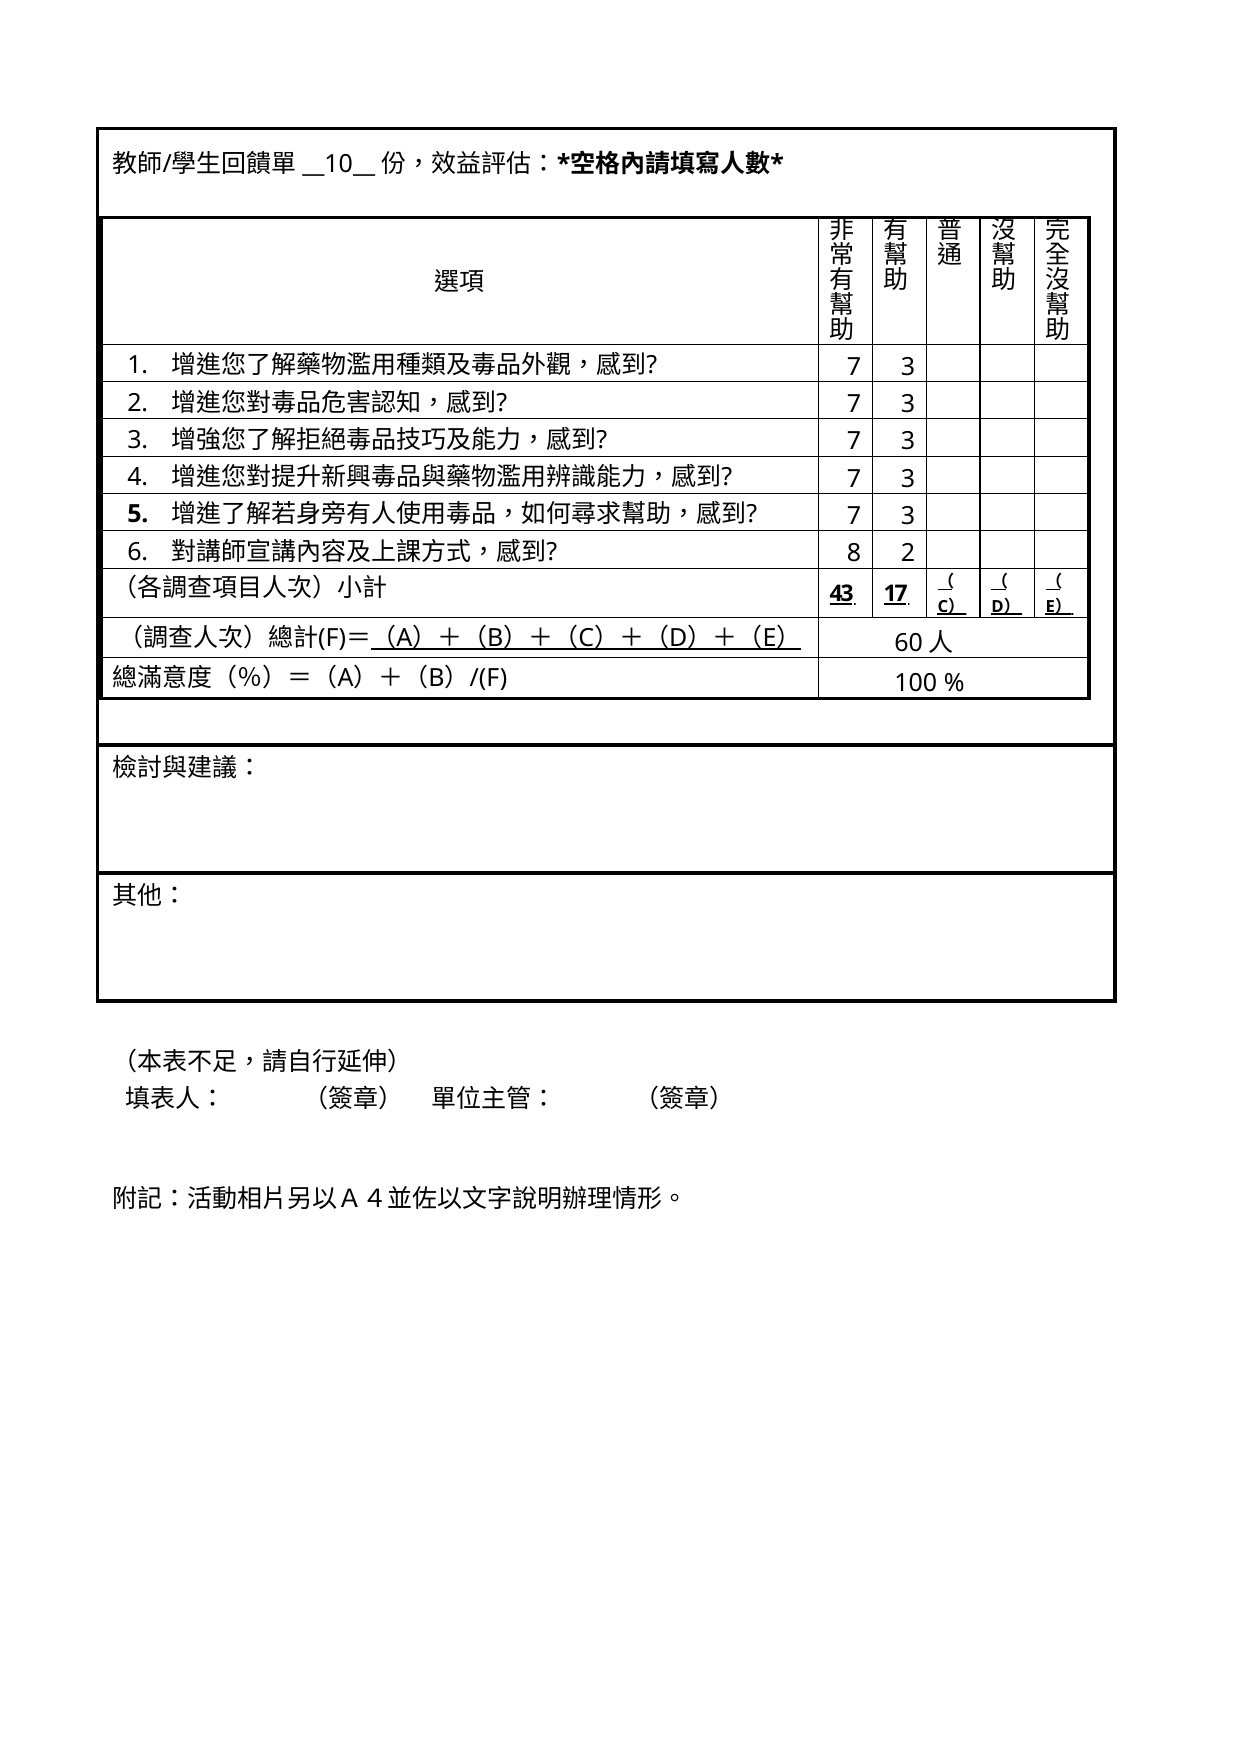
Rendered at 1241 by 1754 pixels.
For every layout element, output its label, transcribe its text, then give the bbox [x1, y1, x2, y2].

text 填表人： （簽章） 單位主管： （簽章） [112, 1078, 1122, 1116]
table_cell 教師/學生回饋單 __10__ 份，效益評估：*空格內請填寫人數* [99, 130, 1113, 743]
table_cell 其他： [99, 875, 1113, 998]
text 附記：活動相片另以Ａ４並佐以文字說明辦理情形。 [112, 1178, 1122, 1216]
table_cell 檢討與建議： [99, 747, 1113, 871]
text （本表不足，請自行延伸） [112, 1041, 1122, 1078]
